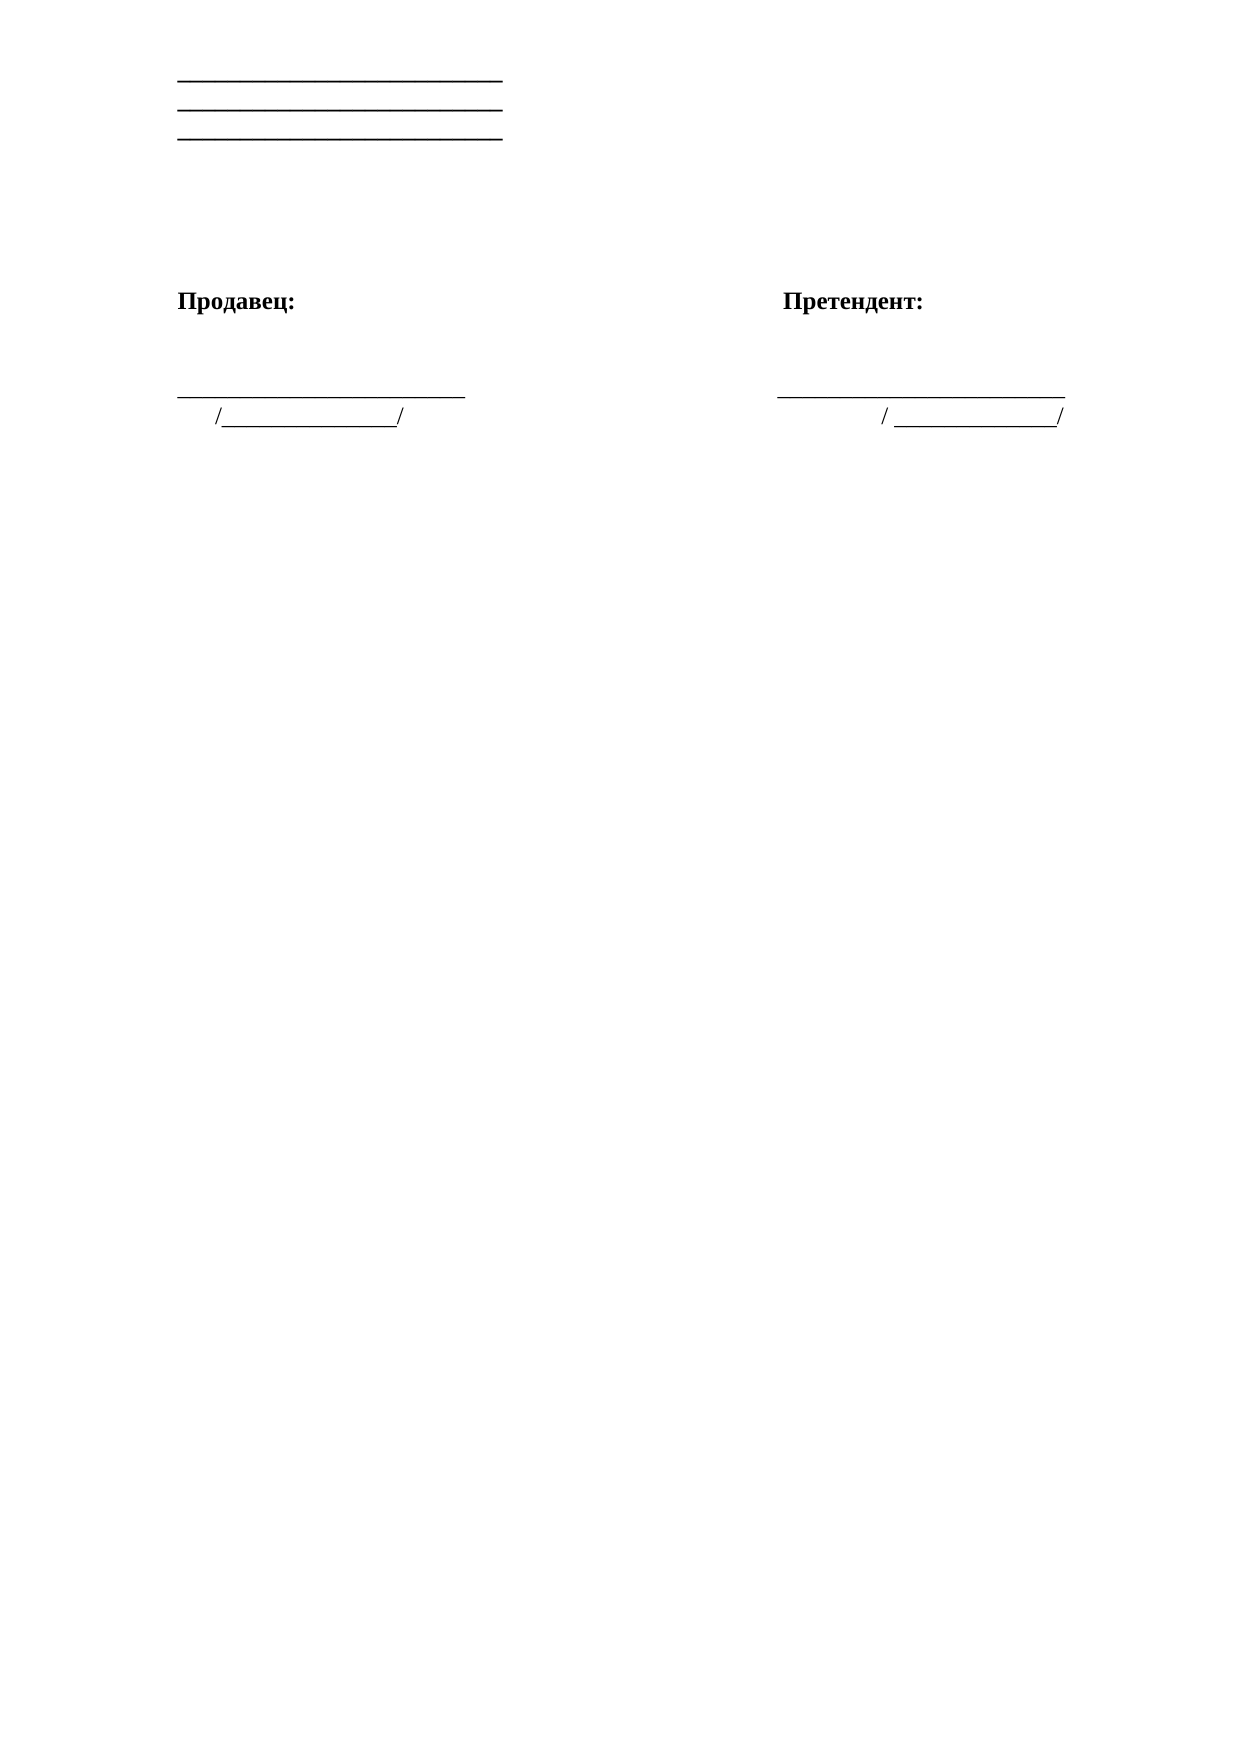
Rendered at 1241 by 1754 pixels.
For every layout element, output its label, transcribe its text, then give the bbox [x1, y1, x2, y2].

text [177, 85, 1181, 114]
text Продавец: Претендент: [177, 286, 1181, 315]
text /______________/ / _____________/ [177, 401, 1181, 430]
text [177, 56, 1181, 85]
title _______________________ _______________________ [177, 372, 1181, 401]
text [177, 114, 1181, 142]
